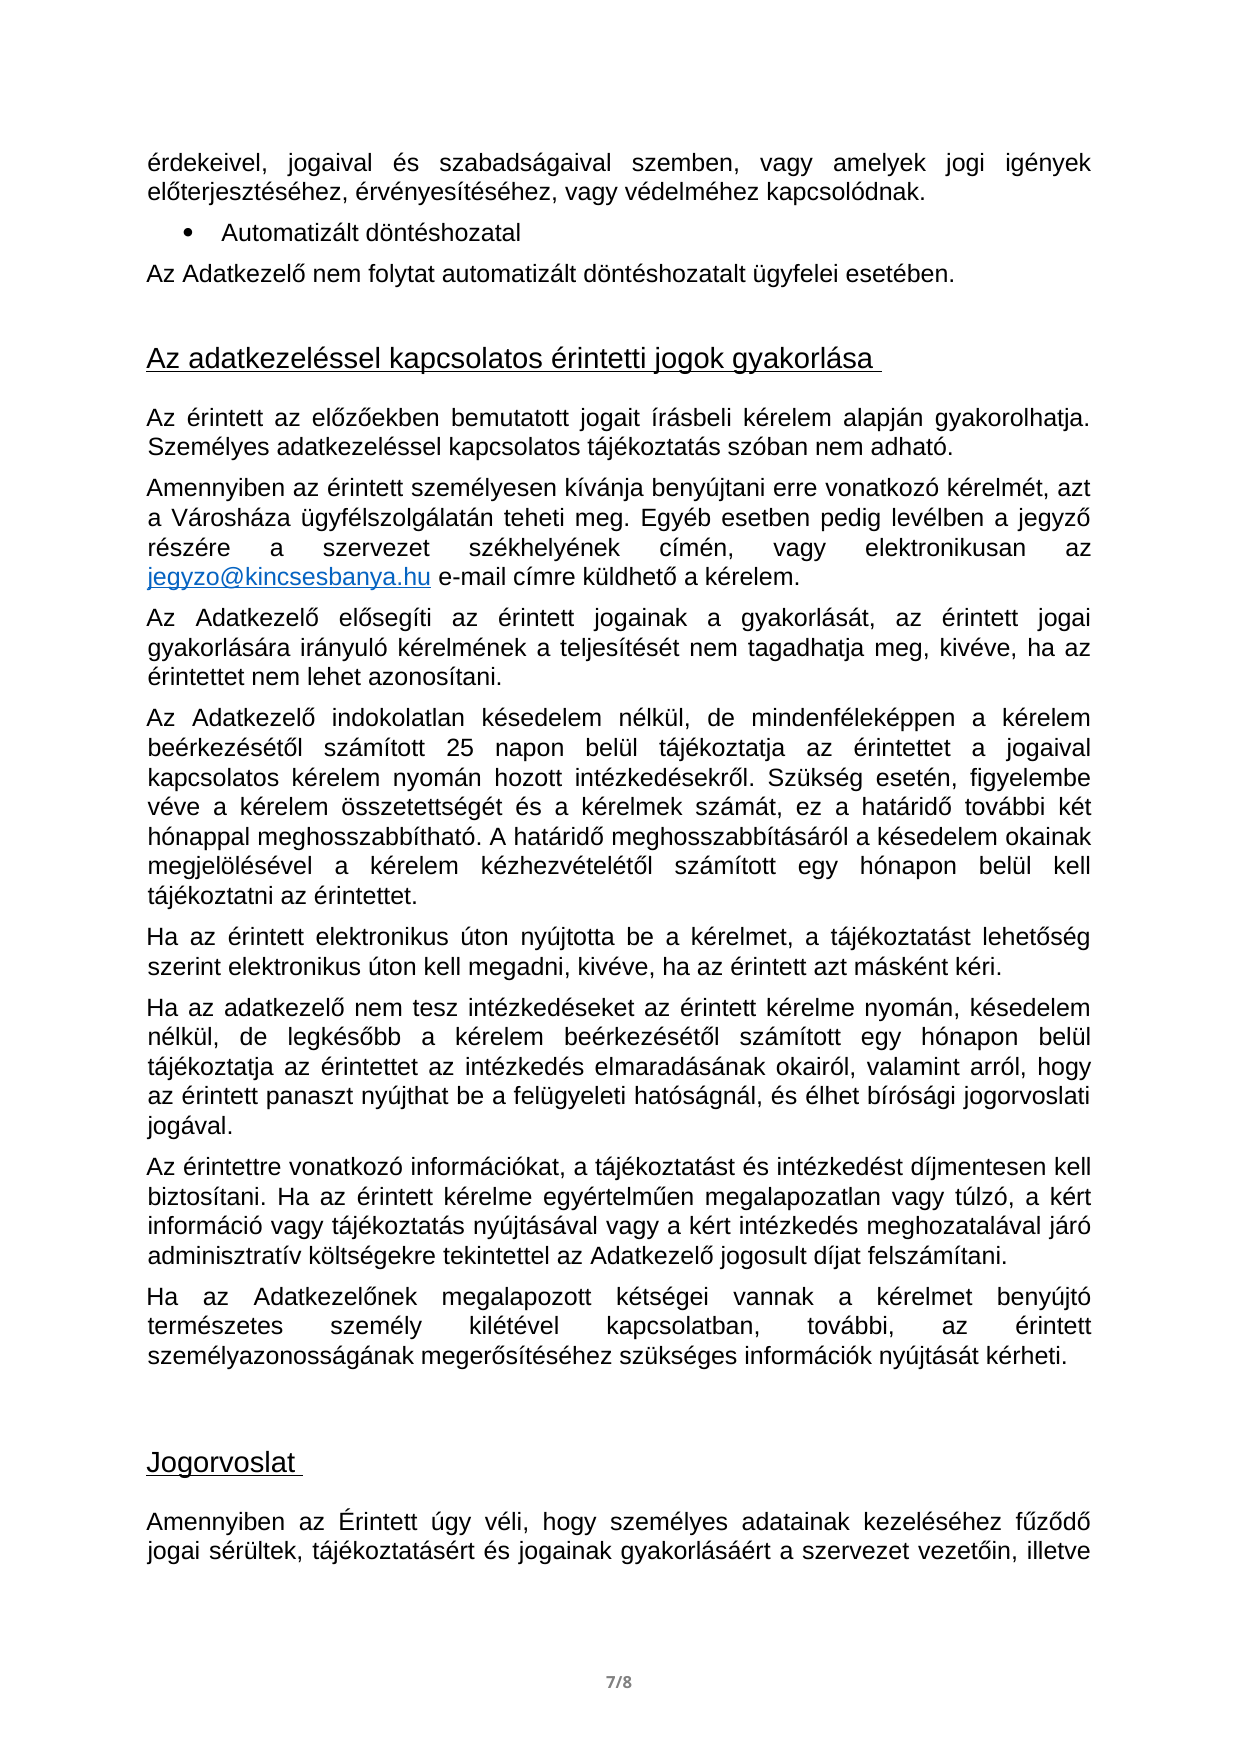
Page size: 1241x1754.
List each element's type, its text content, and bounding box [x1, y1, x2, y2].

subtitle Az adatkezeléssel kapcsolatos érintetti jogok gyakorlása [146, 342, 1092, 375]
text Az Adatkezelő nem folytat automatizált döntéshozatalt ügyfelei esetében. [146, 259, 1092, 288]
text Ha az érintett elektronikus úton nyújtotta be a kérelmet, a tájékoztatást lehetőség szerint elektronikus úton kell megadni, kivéve, ha az érintett azt másként kéri. [146, 922, 1092, 980]
list Automatizált döntéshozatal [184, 218, 1092, 247]
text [146, 1507, 1092, 1565]
text Az érintettre vonatkozó információkat, a tájékoztatást és intézkedést díjmentesen kell biztosítani. Ha az érintett kérelme egyértelműen megalapozatlan vagy túlzó, a kért információ vagy tájékoztatás nyújtásával vagy a kért intézkedés meghozatalával járó adminisztratív költségekre tekintettel az Adatkezelő jogosult díjat felszámítani. [146, 1152, 1092, 1269]
text Ha az adatkezelő nem tesz intézkedéseket az érintett kérelme nyomán, késedelem nélkül, de legkésőbb a kérelem beérkezésétől számított egy hónapon belül tájékoztatja az érintettet az intézkedés elmaradásának okairól, valamint arról, hogy az érintett panaszt nyújthat be a felügyeleti hatóságnál, és élhet bírósági jogorvoslati jogával. [146, 992, 1092, 1139]
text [146, 148, 1092, 205]
text Az Adatkezelő indokolatlan késedelem nélkül, de mindenféleképpen a kérelem beérkezésétől számított 25 napon belül tájékoztatja az érintettet a jogaival kapcsolatos kérelem nyomán hozott intézkedésekről. Szükség esetén, figyelembe véve a kérelem összetettségét és a kérelmek számát, ez a határidő további két hónappal meghosszabbítható. A határidő meghosszabbításáról a késedelem okainak megjelölésével a kérelem kézhezvételétől számított egy hónapon belül kell tájékoztatni az érintettet. [146, 703, 1092, 909]
text Ha az Adatkezelőnek megalapozott kétségei vannak a kérelmet benyújtó természetes személy kilétével kapcsolatban, további, az érintett személyazonosságának megerősítéséhez szükséges információk nyújtását kérheti. [146, 1282, 1092, 1369]
text Az érintett az előzőekben bemutatott jogait írásbeli kérelem alapján gyakorolhatja. Személyes adatkezeléssel kapcsolatos tájékoztatás szóban nem adható. [146, 403, 1092, 461]
subtitle Jogorvoslat [146, 1446, 1092, 1479]
text Amennyiben az érintett személyesen kívánja benyújtani erre vonatkozó kérelmét, azt a Városháza ügyfélszolgálatán teheti meg. Egyéb esetben pedig levélben a jegyző részére a szervezet székhelyének címén, vagy elektronikusan az jegyzo@kincsesbanya.hu e-mail címre küldhető a kérelem. [146, 473, 1092, 591]
text Az Adatkezelő elősegíti az érintett jogainak a gyakorlását, az érintett jogai gyakorlására irányuló kérelmének a teljesítését nem tagadhatja meg, kivéve, ha az érintettet nem lehet azonosítani. [146, 603, 1092, 691]
